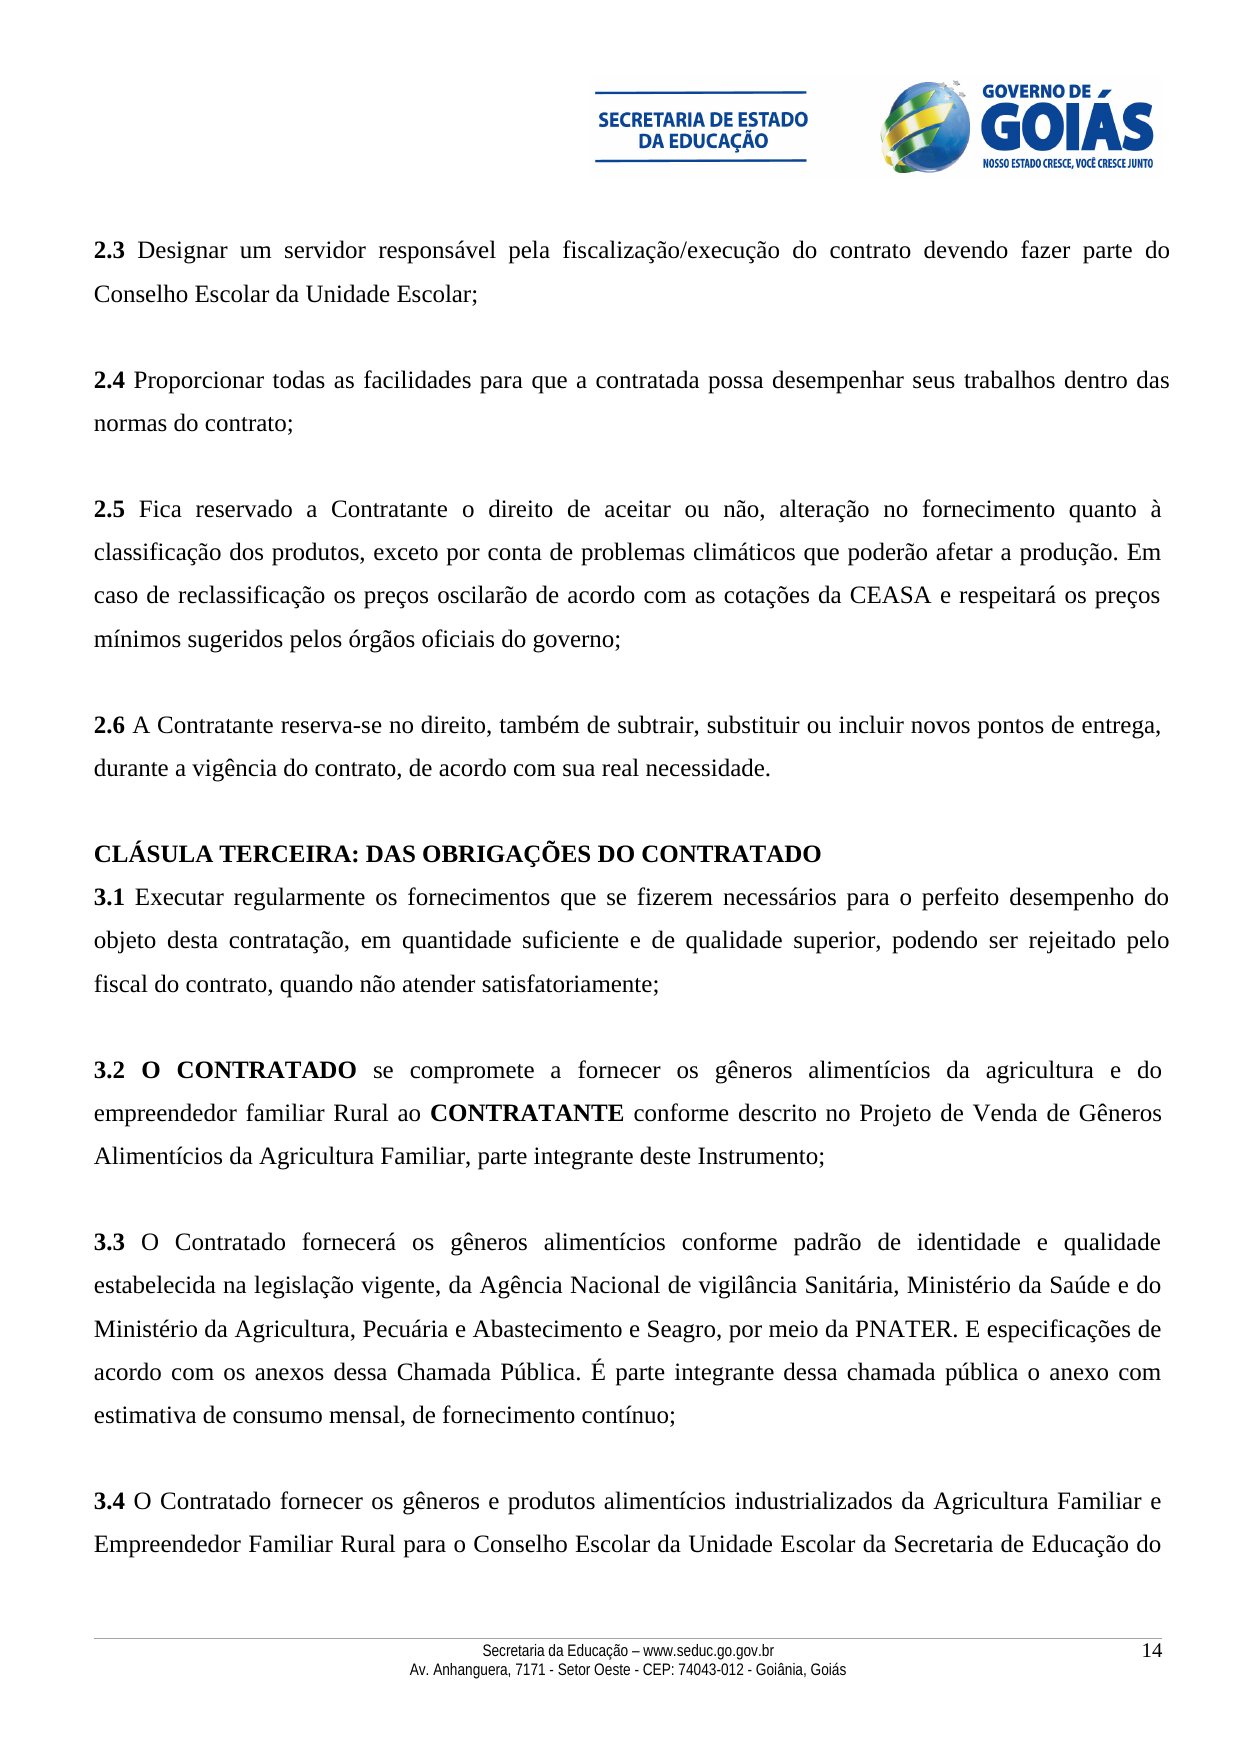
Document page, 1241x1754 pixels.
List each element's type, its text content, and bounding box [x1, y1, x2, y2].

text 2.4 Proporcionar todas as facilidades para que a contratada possa desempenhar seus trabalhos dentro das normas do contrato; [94, 365, 1171, 437]
text 3.2 O CONTRATADO se compromete a fornecer os gêneros alimentícios da agricultura e do empreendedor familiar Rural ao CONTRATANTE conforme descrito no Projeto de Venda de Gêneros Alimentícios da Agricultura Familiar, parte integrante deste Instrumento; [94, 1055, 1162, 1170]
text 3.1 Executar regularmente os fornecimentos que se fizerem necessários para o perfeito desempenho do objeto desta contratação, em quantidade suficiente e de qualidade superior, podendo ser rejeitado pelo fiscal do contrato, quando não atender satisfatoriamente; [94, 882, 1171, 997]
text 3.3 O Contratado fornecerá os gêneros alimentícios conforme padrão de identidade e qualidade estabelecida na legislação vigente, da Agência Nacional de vigilância Sanitária, Ministério da Saúde e do Ministério da Agricultura, Pecuária e Abastecimento e Seagro, por meio da PNATER. E especificações de acordo com os anexos dessa Chamada Pública. É parte integrante dessa chamada pública o anexo com estimativa de consumo mensal, de fornecimento contínuo; [94, 1227, 1162, 1429]
text 2.3 Designar um servidor responsável pela fiscalização/execução do contrato devendo fazer parte do Conselho Escolar da Unidade Escolar; [94, 236, 1171, 307]
picture [587, 75, 1163, 179]
text 2.5 Fica reservado a Contratante o direito de aceitar ou não, alteração no fornecimento quanto à classificação dos produtos, exceto por conta de problemas climáticos que poderão afetar a produção. Em caso de reclassificação os preços oscilarão de acordo com as cotações da CEASA e respeitará os preços mínimos sugeridos pelos órgãos oficiais do governo; [94, 494, 1162, 652]
text Contratante reserva-se no direito, também de subtrair, substituir ou incluir novos pontos de entrega, durante a vigência do contrato, de acordo com sua real necessidade. [94, 710, 1162, 782]
text CLÁSULA TERCEIRA: DAS OBRIGAÇÕES DO CONTRATADO [94, 839, 1162, 868]
